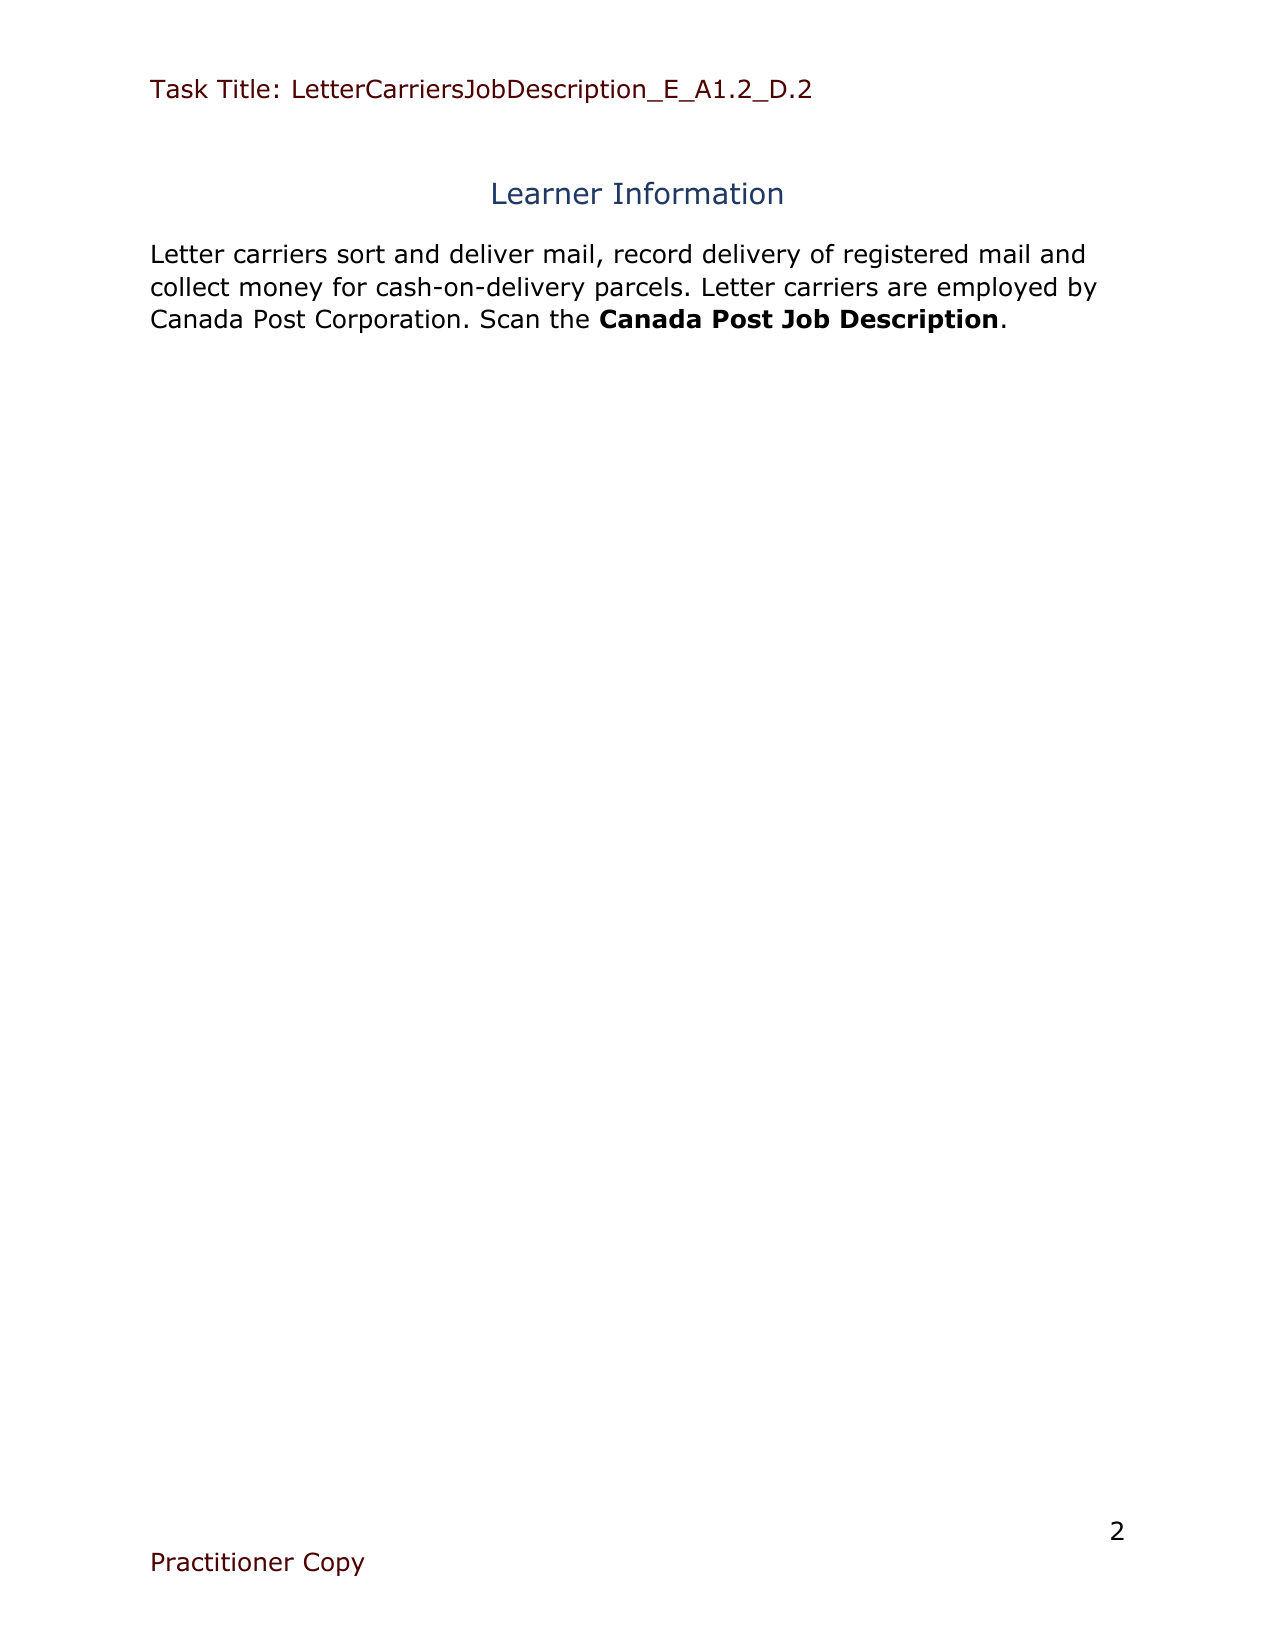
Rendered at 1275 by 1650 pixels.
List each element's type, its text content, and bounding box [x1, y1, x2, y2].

text Letter carriers sort and deliver mail, record delivery of registered mail and collect money for cash-on-delivery parcels. Letter carriers are employed by Canada Post Corporation. Scan the Canada Post Job Description. [150, 238, 1125, 334]
subtitle Learner Information [150, 175, 1125, 210]
